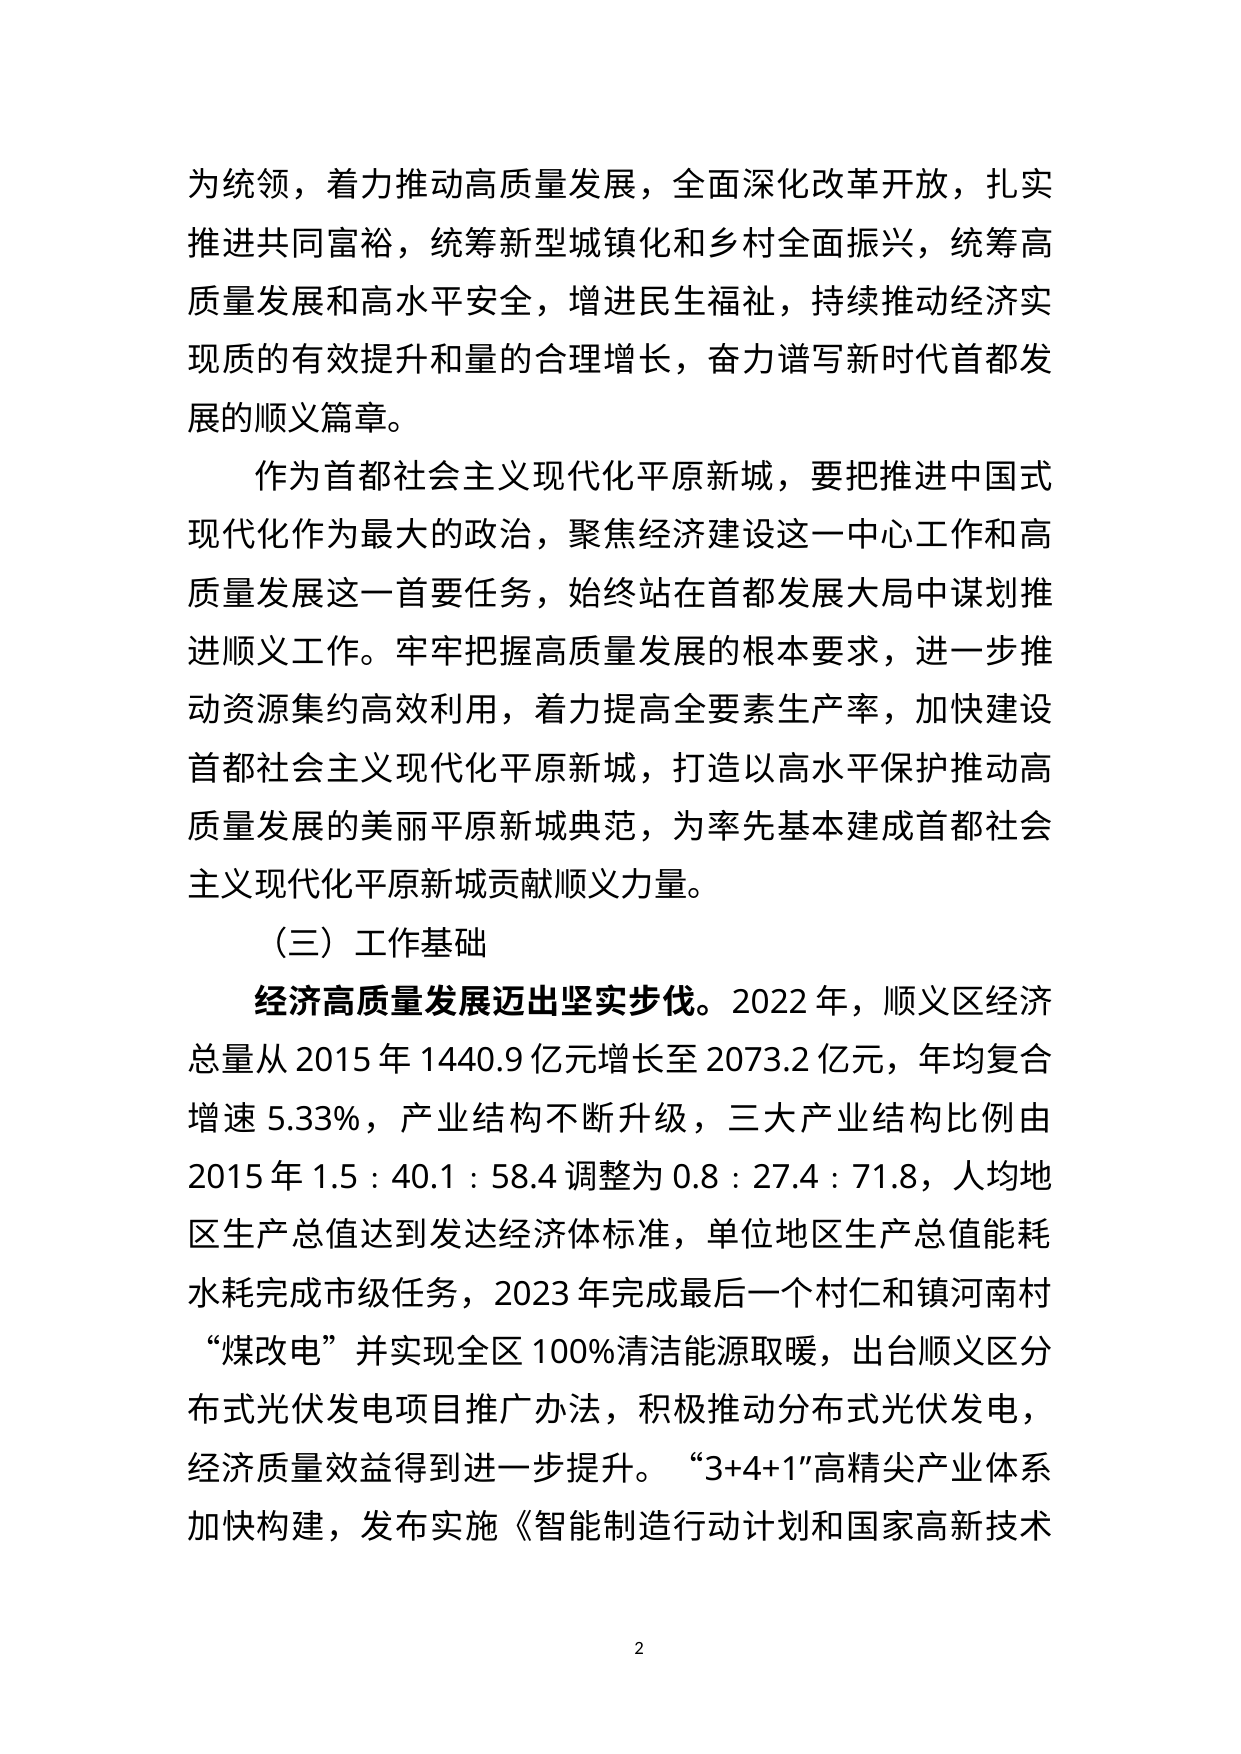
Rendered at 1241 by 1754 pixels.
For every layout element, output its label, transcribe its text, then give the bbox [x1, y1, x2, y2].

subtitle （三）工作基础 [187, 908, 1053, 967]
text 作为首都社会主义现代化平原新城，要把推进中国式现代化作为最大的政治，聚焦经济建设这一中心工作和高质量发展这一首要任务，始终站在首都发展大局中谋划推进顺义工作。牢牢把握高质量发展的根本要求，进一步推动资源集约高效利用，着力提高全要素生产率，加快建设首都社会主义现代化平原新城，打造以高水平保护推动高质量发展的美丽平原新城典范，为率先基本建成首都社会主义现代化平原新城贡献顺义力量。 [187, 442, 1053, 908]
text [187, 150, 1053, 442]
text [187, 967, 1053, 1550]
